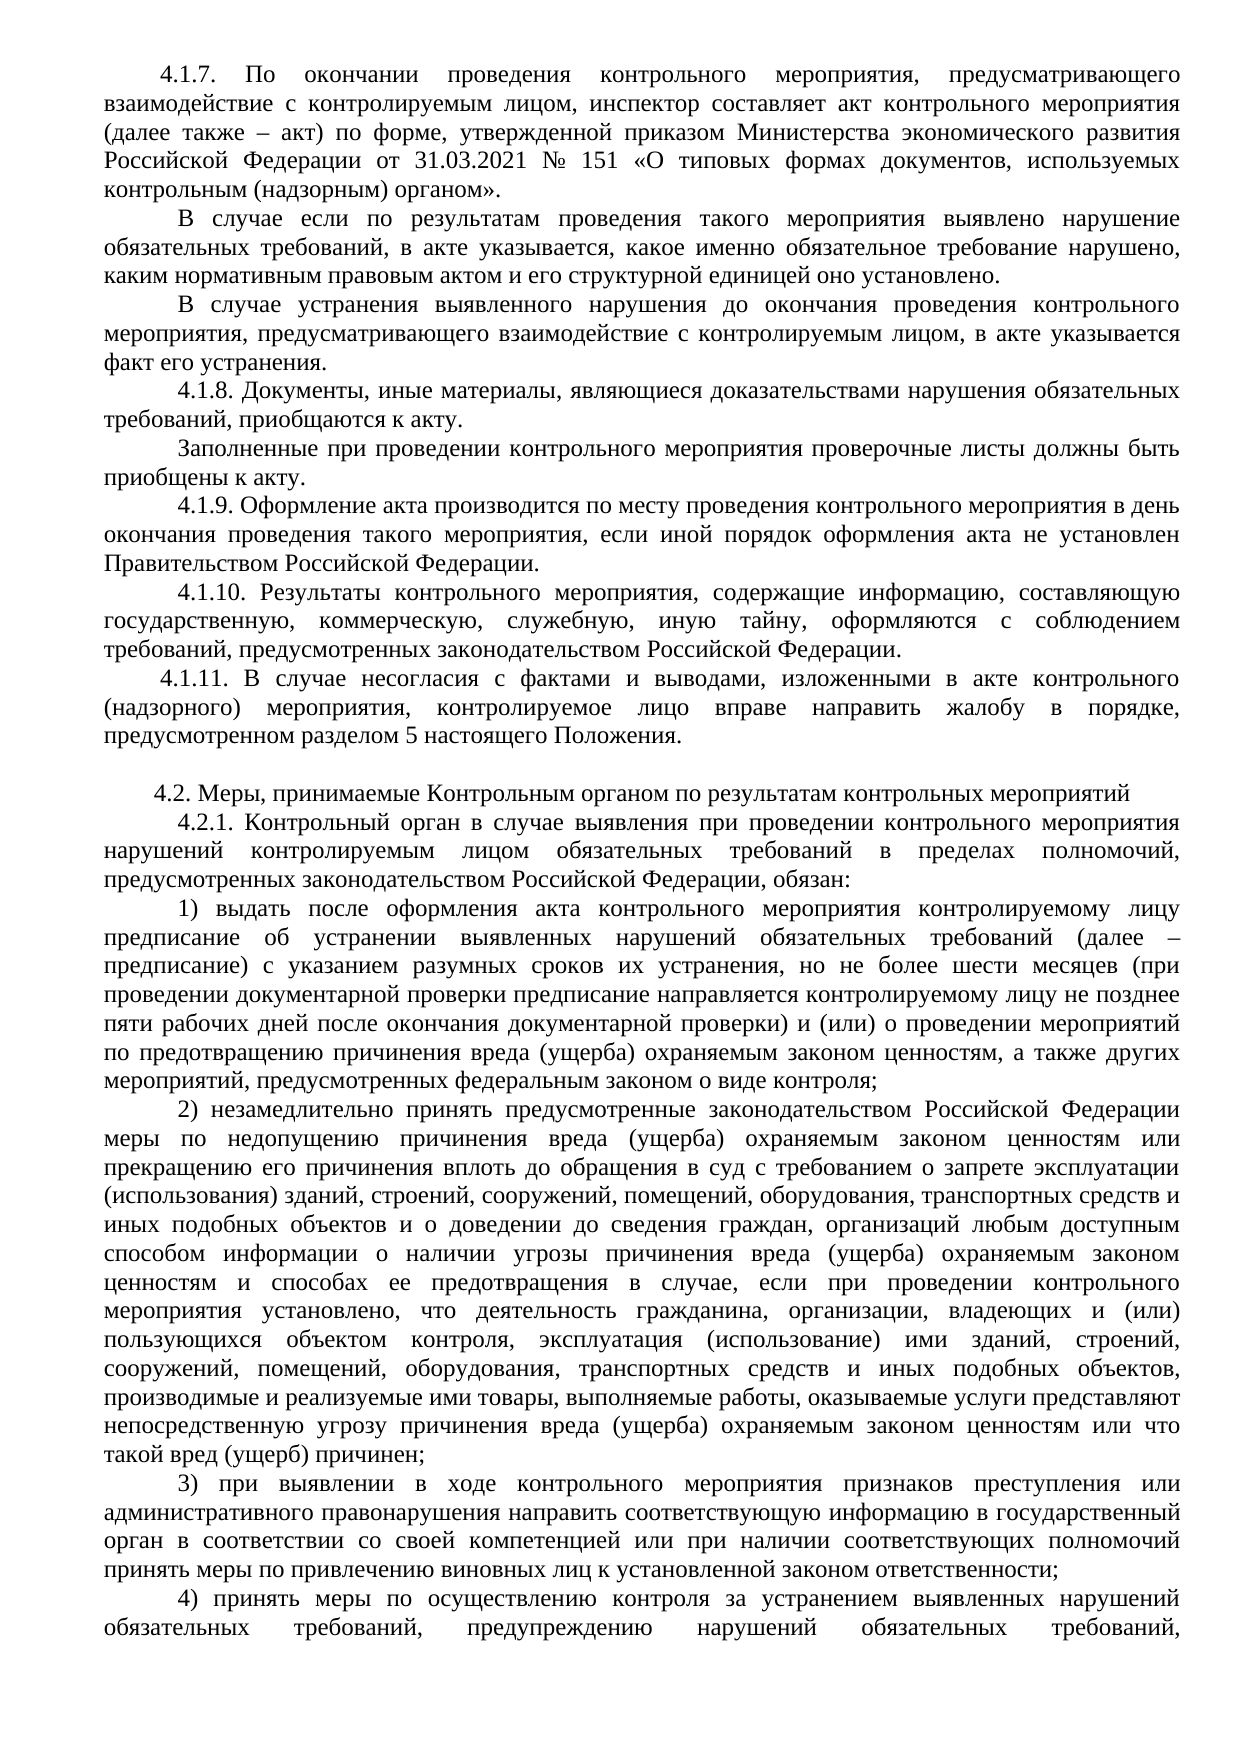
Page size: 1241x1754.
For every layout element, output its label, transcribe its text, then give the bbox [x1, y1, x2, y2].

text 4.1.11. В случае несогласия с фактами и выводами, изложенными в акте контрольного (надзорного) мероприятия, контролируемое лицо вправе направить жалобу в порядке, предусмотренном разделом 5 настоящего Положения. [103, 663, 1181, 749]
text 4.2. Меры, принимаемые Контрольным органом по результатам контрольных мероприятий [103, 778, 1181, 807]
text В случае если по результатам проведения такого мероприятия выявлено нарушение обязательных требований, в акте указывается, какое именно обязательное требование нарушено, каким нормативным правовым актом и его структурной единицей оно установлено. [103, 203, 1181, 289]
text 1) выдать после оформления акта контрольного мероприятия контролируемому лицу предписание об устранении выявленных нарушений обязательных требований (далее – предписание) с указанием разумных сроков их устранения, но не более шести месяцев (при проведении документарной проверки предписание направляется контролируемому лицу не позднее пяти рабочих дней после окончания документарной проверки) и (или) о проведении мероприятий по предотвращению причинения вреда (ущерба) охраняемым законом ценностям, а также других мероприятий, предусмотренных федеральным законом о виде контроля; [103, 893, 1181, 1094]
text 3) при выявлении в ходе контрольного мероприятия признаков преступления или административного правонарушения направить соответствующую информацию в государственный орган в соответствии со своей компетенцией или при наличии соответствующих полномочий принять меры по привлечению виновных лиц к установленной законом ответственности; [103, 1468, 1181, 1583]
text 4.1.9. Оформление акта производится по месту проведения контрольного мероприятия в день окончания проведения такого мероприятия, если иной порядок оформления акта не установлен Правительством Российской Федерации. [103, 490, 1181, 577]
text 4.2.1. Контрольный орган в случае выявления при проведении контрольного мероприятия нарушений контролируемым лицом обязательных требований в пределах полномочий, предусмотренных законодательством Российской Федерации, обязан: [103, 807, 1181, 893]
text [103, 1583, 1181, 1640]
text В случае устранения выявленного нарушения до окончания проведения контрольного мероприятия, предусматривающего взаимодействие с контролируемым лицом, в акте указывается факт его устранения. [103, 289, 1181, 375]
text 4.1.10. Результаты контрольного мероприятия, содержащие информацию, составляющую государственную, коммерческую, служебную, иную тайну, оформляются с соблюдением требований, предусмотренных законодательством Российской Федерации. [103, 577, 1181, 663]
text 4.1.7. По окончании проведения контрольного мероприятия, предусматривающего взаимодействие с контролируемым лицом, инспектор составляет акт контрольного мероприятия (далее также – акт) по форме, утвержденной приказом Министерства экономического развития Российской Федерации от 31.03.2021 № 151 «О типовых формах документов, используемых контрольным (надзорным) органом». [103, 59, 1181, 203]
text 4.1.8. Документы, иные материалы, являющиеся доказательствами нарушения обязательных требований, приобщаются к акту. [103, 375, 1181, 433]
text Заполненные при проведении контрольного мероприятия проверочные листы должны быть приобщены к акту. [103, 433, 1181, 490]
text 2) незамедлительно принять предусмотренные законодательством Российской Федерации меры по недопущению причинения вреда (ущерба) охраняемым законом ценностям или прекращению его причинения вплоть до обращения в суд с требованием о запрете эксплуатации (использования) зданий, строений, сооружений, помещений, оборудования, транспортных средств и иных подобных объектов и о доведении до сведения граждан, организаций любым доступным способом информации о наличии угрозы причинения вреда (ущерба) охраняемым законом ценностям и способах ее предотвращения в случае, если при проведении контрольного мероприятия установлено, что деятельность гражданина, организации, владеющих и (или) пользующихся объектом контроля, эксплуатация (использование) ими зданий, строений, сооружений, помещений, оборудования, транспортных средств и иных подобных объектов, производимые и реализуемые ими товары, выполняемые работы, оказываемые услуги представляют непосредственную угрозу причинения вреда (ущерба) охраняемым законом ценностям или что такой вред (ущерб) причинен; [103, 1094, 1181, 1468]
